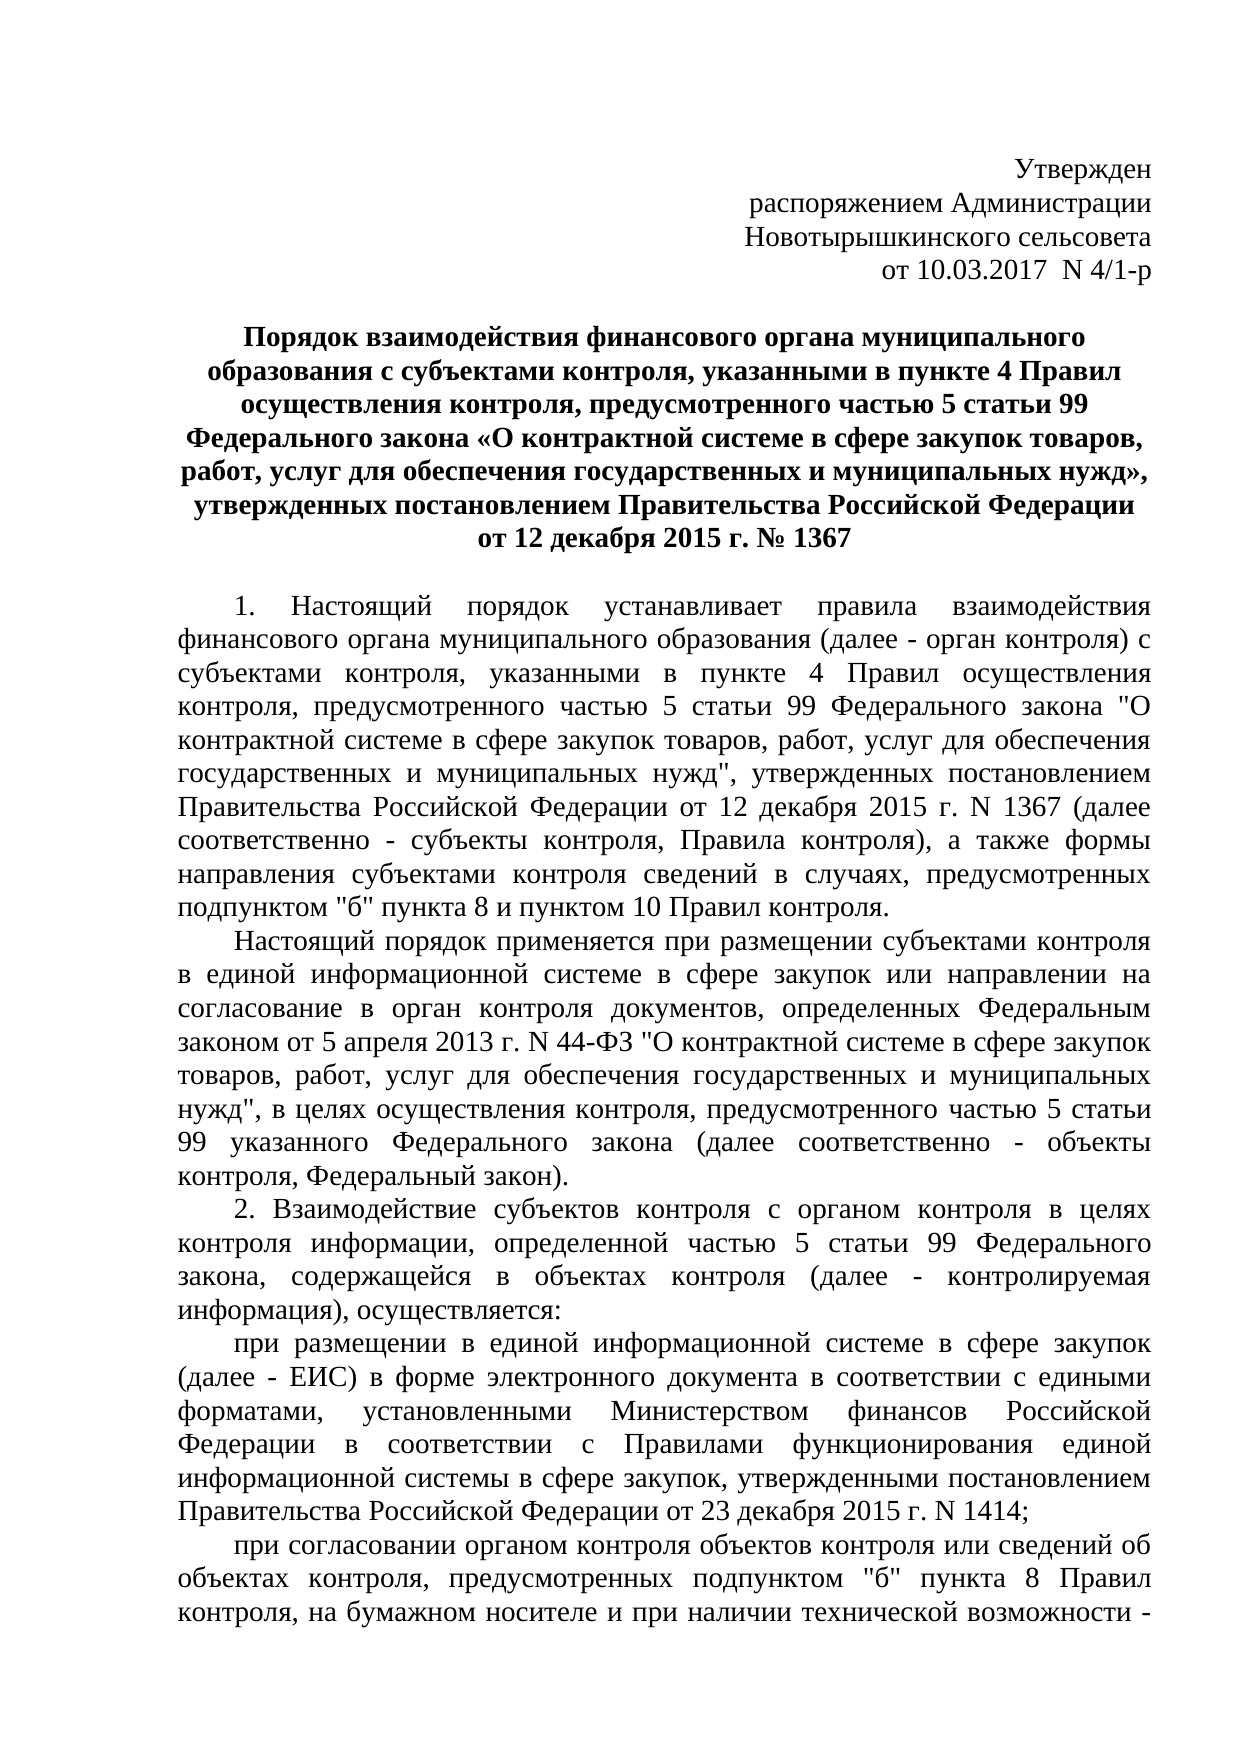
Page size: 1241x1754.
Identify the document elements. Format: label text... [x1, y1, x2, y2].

text от 10.03.2017 N 4/1-р [177, 252, 1152, 286]
text 2. Взаимодействие субъектов контроля с органом контроля в целях контроля информации, определенной частью 5 статьи 99 Федерального закона, содержащейся в объектах контроля (далее - контролируемая информация), осуществляется: [177, 1191, 1152, 1326]
text распоряжением Администрации [177, 185, 1152, 219]
text Утвержден [177, 152, 1152, 185]
title Порядок взаимодействия финансового органа муниципального образования с субъектами контроля, указанными в пункте 4 Правил осуществления контроля, предусмотренного частью 5 статьи 99 Федерального закона «О контрактной системе в сфере закупок товаров, работ, услуг для обеспечения государственных и муниципальных нужд», утвержденных постановлением Правительства Российской Федерации [177, 319, 1152, 521]
title от 12 декабря 2015 г. № 1367 [177, 521, 1152, 554]
text Настоящий порядок применяется при размещении субъектами контроля в единой информационной системе в сфере закупок или направлении на согласование в орган контроля документов, определенных Федеральным законом от 5 апреля 2013 г. N 44-ФЗ "О контрактной системе в сфере закупок товаров, работ, услуг для обеспечения государственных и муниципальных нужд", в целях осуществления контроля, предусмотренного частью 5 статьи 99 указанного Федерального закона (далее соответственно - объекты контроля, Федеральный закон). [177, 923, 1152, 1191]
text при размещении в единой информационной системе в сфере закупок (далее - ЕИС) в форме электронного документа в соответствии с едиными форматами, установленными Министерством финансов Российской Федерации в соответствии с Правилами функционирования единой информационной системы в сфере закупок, утвержденными постановлением Правительства Российской Федерации от 23 декабря 2015 г. N 1414; [177, 1326, 1152, 1527]
text 1. Настоящий порядок устанавливает правила взаимодействия финансового органа муниципального образования (далее - орган контроля) с субъектами контроля, указанными в пункте 4 Правил осуществления контроля, предусмотренного частью 5 статьи 99 Федерального закона "О контрактной системе в сфере закупок товаров, работ, услуг для обеспечения государственных и муниципальных нужд", утвержденных постановлением Правительства Российской Федерации от 12 декабря 2015 г. N 1367 (далее соответственно - субъекты контроля, Правила контроля), а также формы направления субъектами контроля сведений в случаях, предусмотренных подпунктом "б" пункта 8 и пунктом 10 Правил контроля. [177, 588, 1152, 923]
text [177, 1527, 1152, 1627]
text Новотырышкинского сельсовета [177, 219, 1152, 252]
